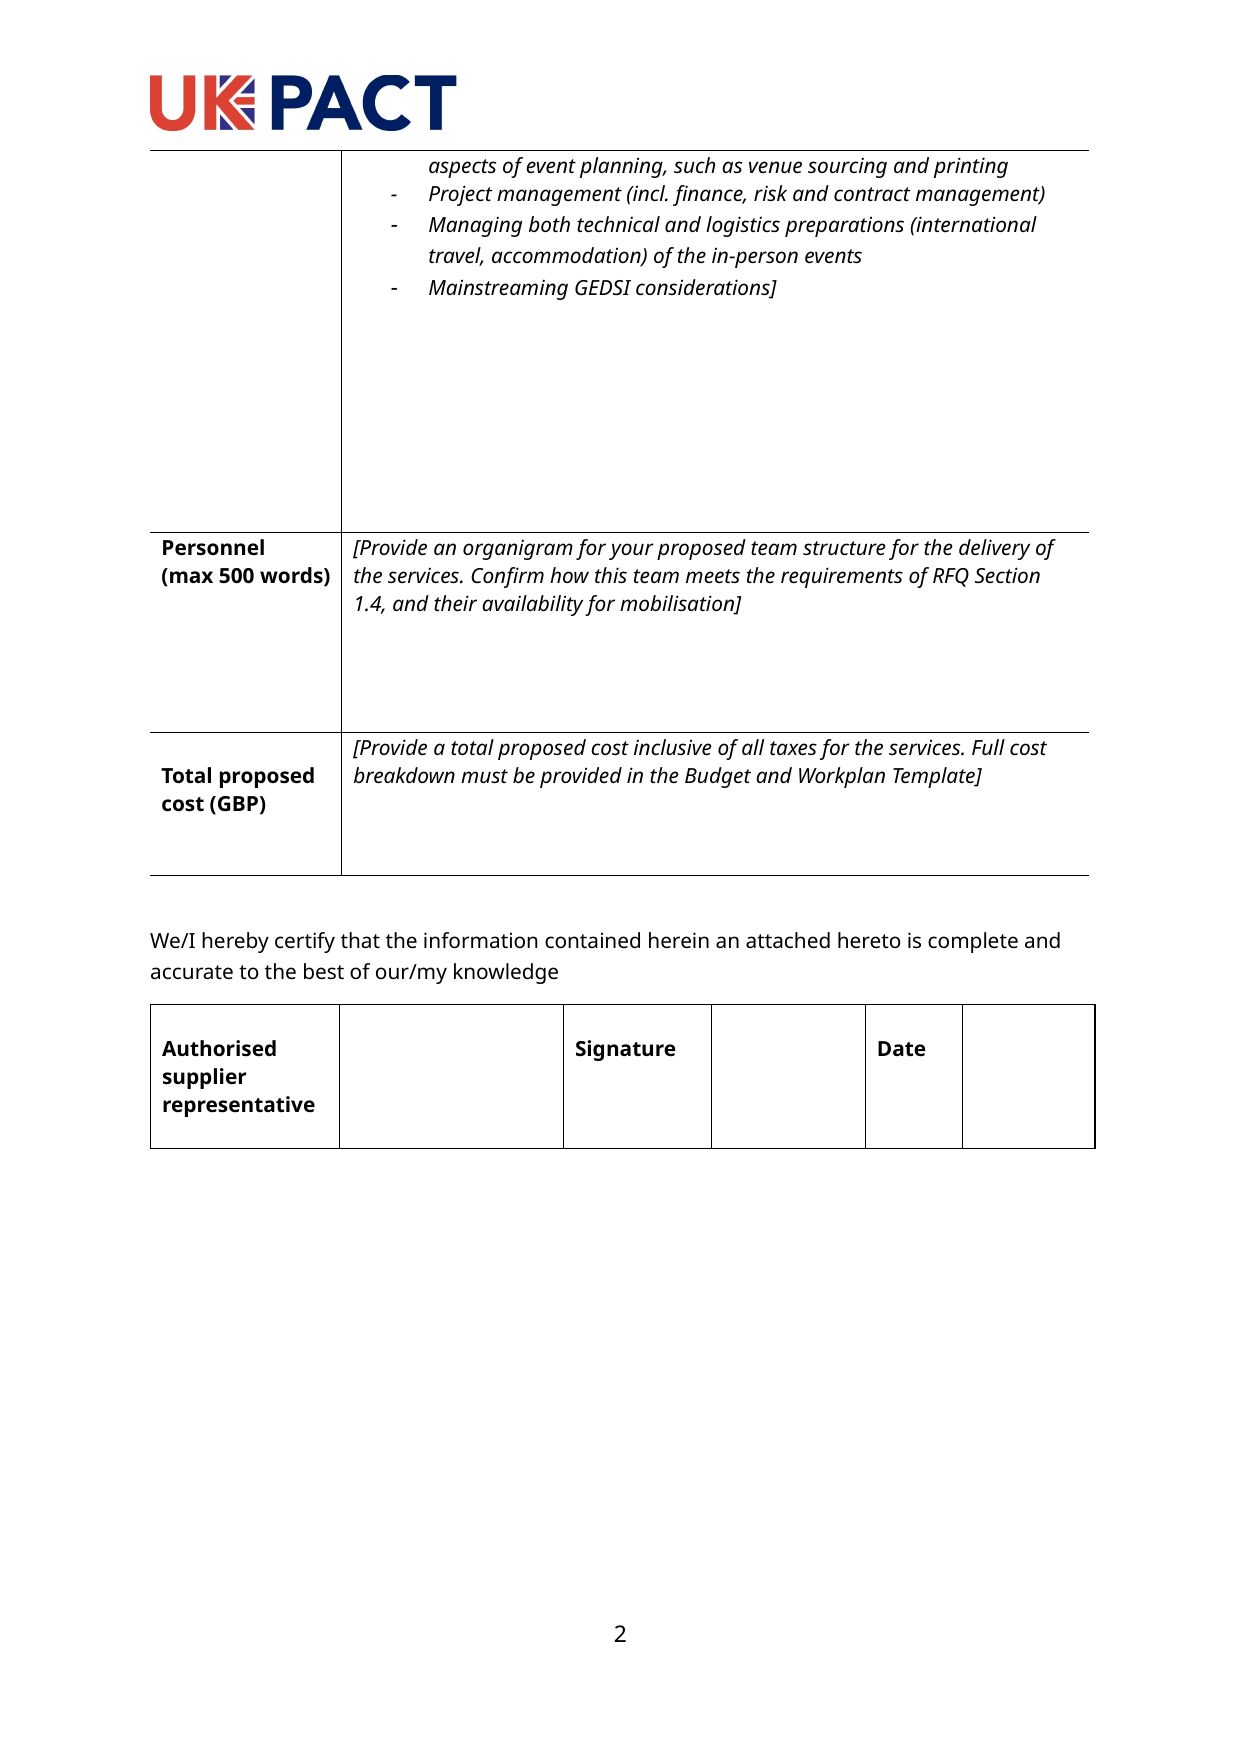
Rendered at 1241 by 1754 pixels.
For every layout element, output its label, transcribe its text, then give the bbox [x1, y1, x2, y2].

table_header Authorised supplier representative [151, 1005, 339, 1147]
table_header Signature [564, 1005, 711, 1147]
table_cell [Provide a total proposed cost inclusive of all taxes for the services. Full cost breakdown must be provided in the Budget and Workplan Template] [342, 733, 1089, 875]
table_cell Total proposed cost (GBP) [150, 733, 341, 875]
table_header [963, 1005, 1094, 1147]
table_cell [Provide an organigram for your proposed team structure for the delivery of the services. Confirm how this team meets the requirements of RFQ Section 1.4, and their availability for mobilisation] [342, 533, 1089, 732]
table_header Date [866, 1005, 962, 1147]
table_cell Personnel (max 500 words) [150, 533, 341, 732]
picture [150, 75, 457, 131]
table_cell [342, 151, 1089, 532]
table_header [712, 1005, 865, 1147]
text We/I hereby certify that the information contained herein an attached hereto is complete and accurate to the best of our/my knowledge [150, 926, 1090, 985]
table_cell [150, 151, 341, 532]
table_header [340, 1005, 563, 1147]
